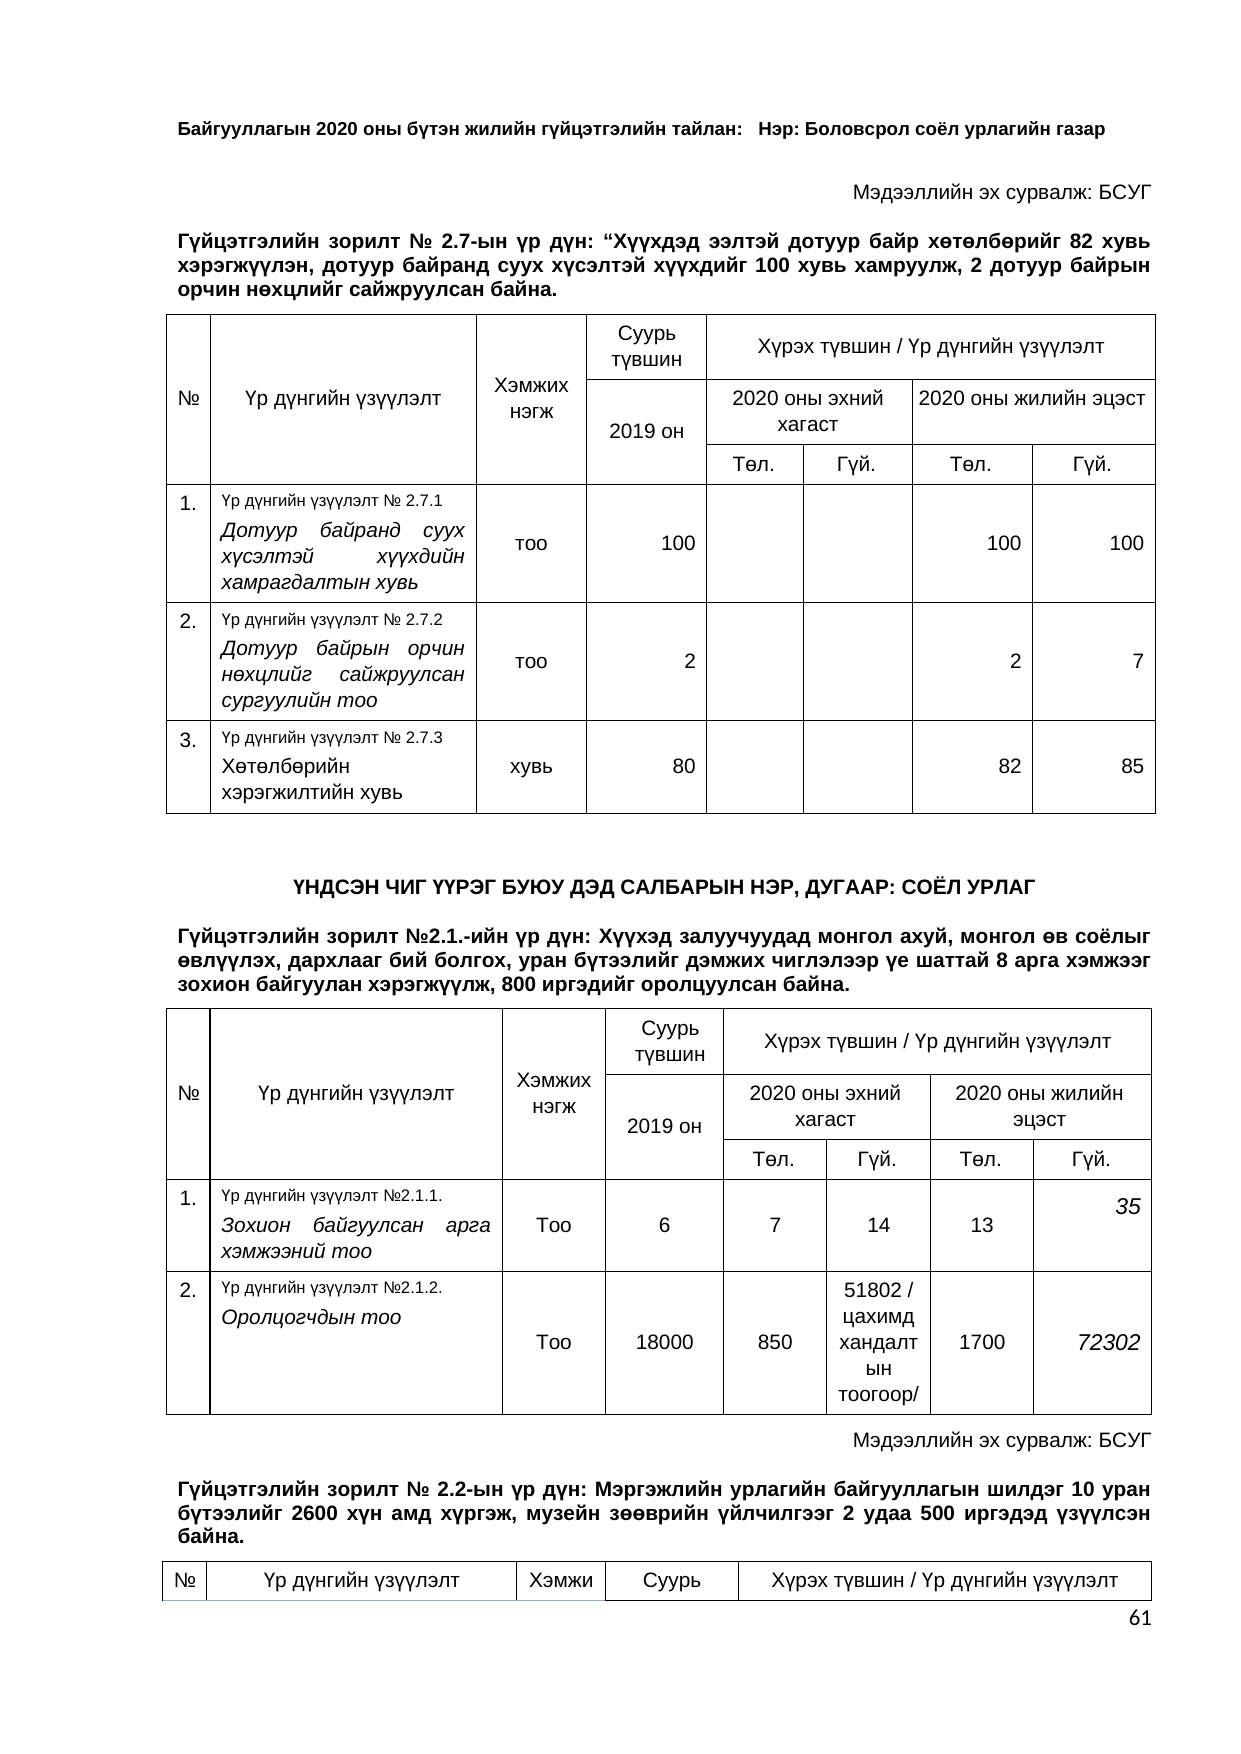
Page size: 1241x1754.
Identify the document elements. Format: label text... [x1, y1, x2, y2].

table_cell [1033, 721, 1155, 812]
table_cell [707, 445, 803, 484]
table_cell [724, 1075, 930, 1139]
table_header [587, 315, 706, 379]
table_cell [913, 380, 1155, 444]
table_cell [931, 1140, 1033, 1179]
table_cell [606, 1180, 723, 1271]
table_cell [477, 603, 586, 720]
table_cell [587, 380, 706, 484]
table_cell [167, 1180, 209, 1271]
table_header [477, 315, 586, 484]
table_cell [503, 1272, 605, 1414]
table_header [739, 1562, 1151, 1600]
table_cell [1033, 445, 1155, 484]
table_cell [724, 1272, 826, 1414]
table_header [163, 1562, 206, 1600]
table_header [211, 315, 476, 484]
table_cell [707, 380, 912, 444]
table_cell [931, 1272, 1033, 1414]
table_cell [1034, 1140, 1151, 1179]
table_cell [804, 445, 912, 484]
text ҮНДСЭН ЧИГ ҮҮРЭГ БУЮУ ДЭД САЛБАРЫН НЭР, ДУГААР: СОЁЛ УРЛАГ [177, 875, 1152, 899]
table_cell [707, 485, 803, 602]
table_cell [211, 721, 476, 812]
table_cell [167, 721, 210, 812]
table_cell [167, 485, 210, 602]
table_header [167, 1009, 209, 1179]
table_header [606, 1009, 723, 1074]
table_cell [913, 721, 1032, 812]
text Гүйцэтгэлийн зорилт № 2.7-ын үр дүн: “Хүүхдэд ээлтэй дотуур байр хөтөлбөрийг 82 хувь хэрэгжүүлэн, дотуур байранд суух хүсэлтэй хүүхдийг 100 хувь хамруулж, 2 дотуур байрын орчин нөхцлийг сайжруулсан байна. [177, 229, 1152, 301]
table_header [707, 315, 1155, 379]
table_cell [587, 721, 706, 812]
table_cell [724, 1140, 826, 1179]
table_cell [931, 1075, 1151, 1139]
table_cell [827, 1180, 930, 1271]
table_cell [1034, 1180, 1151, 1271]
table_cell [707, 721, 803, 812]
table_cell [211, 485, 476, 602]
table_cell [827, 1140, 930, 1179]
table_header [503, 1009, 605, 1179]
text Мэдээллийн эх сурвалж: БСУГ [177, 180, 1152, 204]
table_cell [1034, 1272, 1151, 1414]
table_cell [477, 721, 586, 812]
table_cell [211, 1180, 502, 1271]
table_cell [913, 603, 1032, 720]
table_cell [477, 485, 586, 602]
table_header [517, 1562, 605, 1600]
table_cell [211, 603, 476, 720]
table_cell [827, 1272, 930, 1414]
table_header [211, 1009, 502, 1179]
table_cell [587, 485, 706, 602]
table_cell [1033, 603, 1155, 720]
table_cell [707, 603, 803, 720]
text Гүйцэтгэлийн зорилт №2.1.-ийн үр дүн: Хүүхэд залуучуудад монгол ахуй, монгол өв соёлыг өвлүүлэх, дархлааг бий болгох, уран бүтээлийг дэмжих чиглэлээр үе шаттай 8 арга хэмжээг зохион байгуулан хэрэгжүүлж, 800 иргэдийг оролцуулсан байна. [177, 924, 1152, 996]
text Гүйцэтгэлийн зорилт № 2.2-ын үр дүн: Мэргэжлийн урлагийн байгууллагын шилдэг 10 уран бүтээлийг 2600 хүн амд хүргэж, музейн зөөврийн үйлчилгээг 2 удаа 500 иргэдэд үзүүлсэн байна. [177, 1476, 1152, 1548]
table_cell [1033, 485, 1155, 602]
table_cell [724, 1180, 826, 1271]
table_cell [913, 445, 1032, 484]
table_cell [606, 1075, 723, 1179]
text Мэдээллийн эх сурвалж: БСУГ [177, 1427, 1152, 1451]
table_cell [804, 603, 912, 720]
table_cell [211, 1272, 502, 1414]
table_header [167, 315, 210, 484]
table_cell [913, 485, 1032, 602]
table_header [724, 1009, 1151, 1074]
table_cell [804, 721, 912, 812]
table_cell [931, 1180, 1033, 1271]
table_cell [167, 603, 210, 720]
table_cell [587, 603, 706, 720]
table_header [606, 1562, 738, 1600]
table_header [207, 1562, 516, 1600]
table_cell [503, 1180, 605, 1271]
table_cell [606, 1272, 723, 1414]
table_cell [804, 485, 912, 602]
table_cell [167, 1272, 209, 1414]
